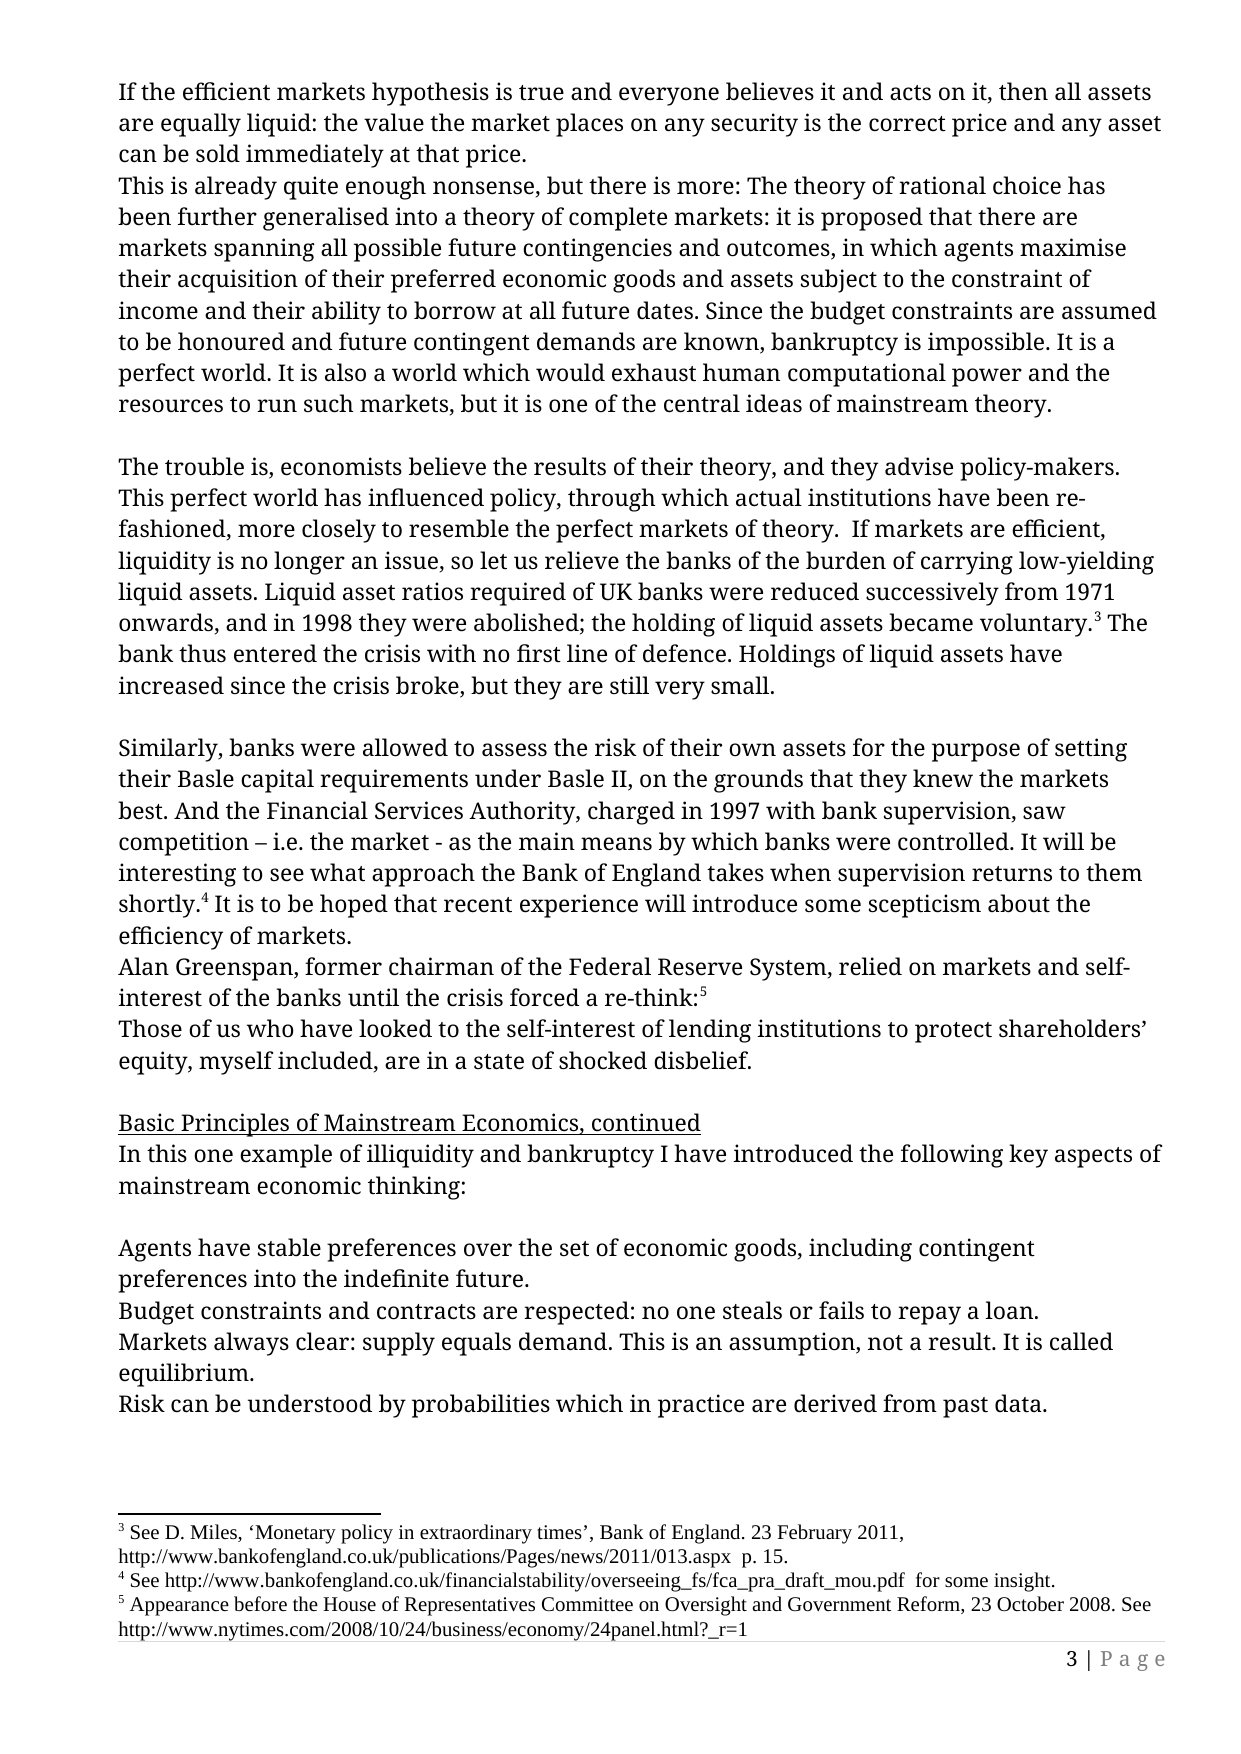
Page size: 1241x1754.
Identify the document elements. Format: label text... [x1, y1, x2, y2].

text This is already quite enough nonsense, but there is more: The theory of rational choice has been further generalised into a theory of complete markets: it is proposed that there are markets spanning all possible future contingencies and outcomes, in which agents maximise their acquisition of their preferred economic goods and assets subject to the constraint of income and their ability to borrow at all future dates. Since the budget constraints are assumed to be honoured and future contingent demands are known, bankruptcy is impossible. It is a perfect world. It is also a world which would exhaust human computational power and the resources to run such markets, but it is one of the central ideas of mainstream theory. [118, 169, 1165, 419]
text The trouble is, economists believe the results of their theory, and they advise policy-makers. This perfect world has influenced policy, through which actual institutions have been re-fashioned, more closely to resemble the perfect markets of theory. If markets are efficient, liquidity is no longer an issue, so let us relieve the banks of the burden of carrying low-yielding liquid assets. Liquid asset ratios required of UK banks were reduced successively from 1971 onwards, and in 1998 they were abolished; the holding of liquid assets became voluntary. The bank thus entered the crisis with no first line of defence. Holdings of liquid assets have increased since the crisis broke, but they are still very small. [118, 451, 1165, 701]
text Alan Greenspan, former chairman of the Federal Reserve System, relied on markets and self-interest of the banks until the crisis forced a re-think: [118, 951, 1165, 1013]
text Budget constraints and contracts are respected: no one steals or fails to repay a loan. [118, 1294, 1165, 1326]
text Markets always clear: supply equals demand. This is an assumption, not a result. It is called equilibrium. [118, 1326, 1165, 1388]
text Basic Principles of Mainstream Economics, continued [118, 1107, 1165, 1138]
text If the efficient markets hypothesis is true and everyone believes it and acts on it, then all assets are equally liquid: the value the market places on any security is the correct price and any asset can be sold immediately at that price. [118, 76, 1165, 169]
text Agents have stable preferences over the set of economic goods, including contingent preferences into the indefinite future. [118, 1232, 1165, 1294]
text Those of us who have looked to the self-interest of lending institutions to protect shareholders’ equity, myself included, are in a state of shocked disbelief. [118, 1013, 1165, 1076]
text Risk can be understood by probabilities which in practice are derived from past data. [118, 1388, 1165, 1419]
text Similarly, banks were allowed to assess the risk of their own assets for the purpose of setting their Basle capital requirements under Basle II, on the grounds that they knew the markets best. And the Financial Services Authority, charged in 1997 with bank supervision, saw competition – i.e. the market - as the main means by which banks were controlled. It will be interesting to see what approach the Bank of England takes when supervision returns to them shortly. It is to be hoped that recent experience will introduce some scepticism about the efficiency of markets. [118, 732, 1165, 951]
text In this one example of illiquidity and bankruptcy I have introduced the following key aspects of mainstream economic thinking: [118, 1138, 1165, 1201]
